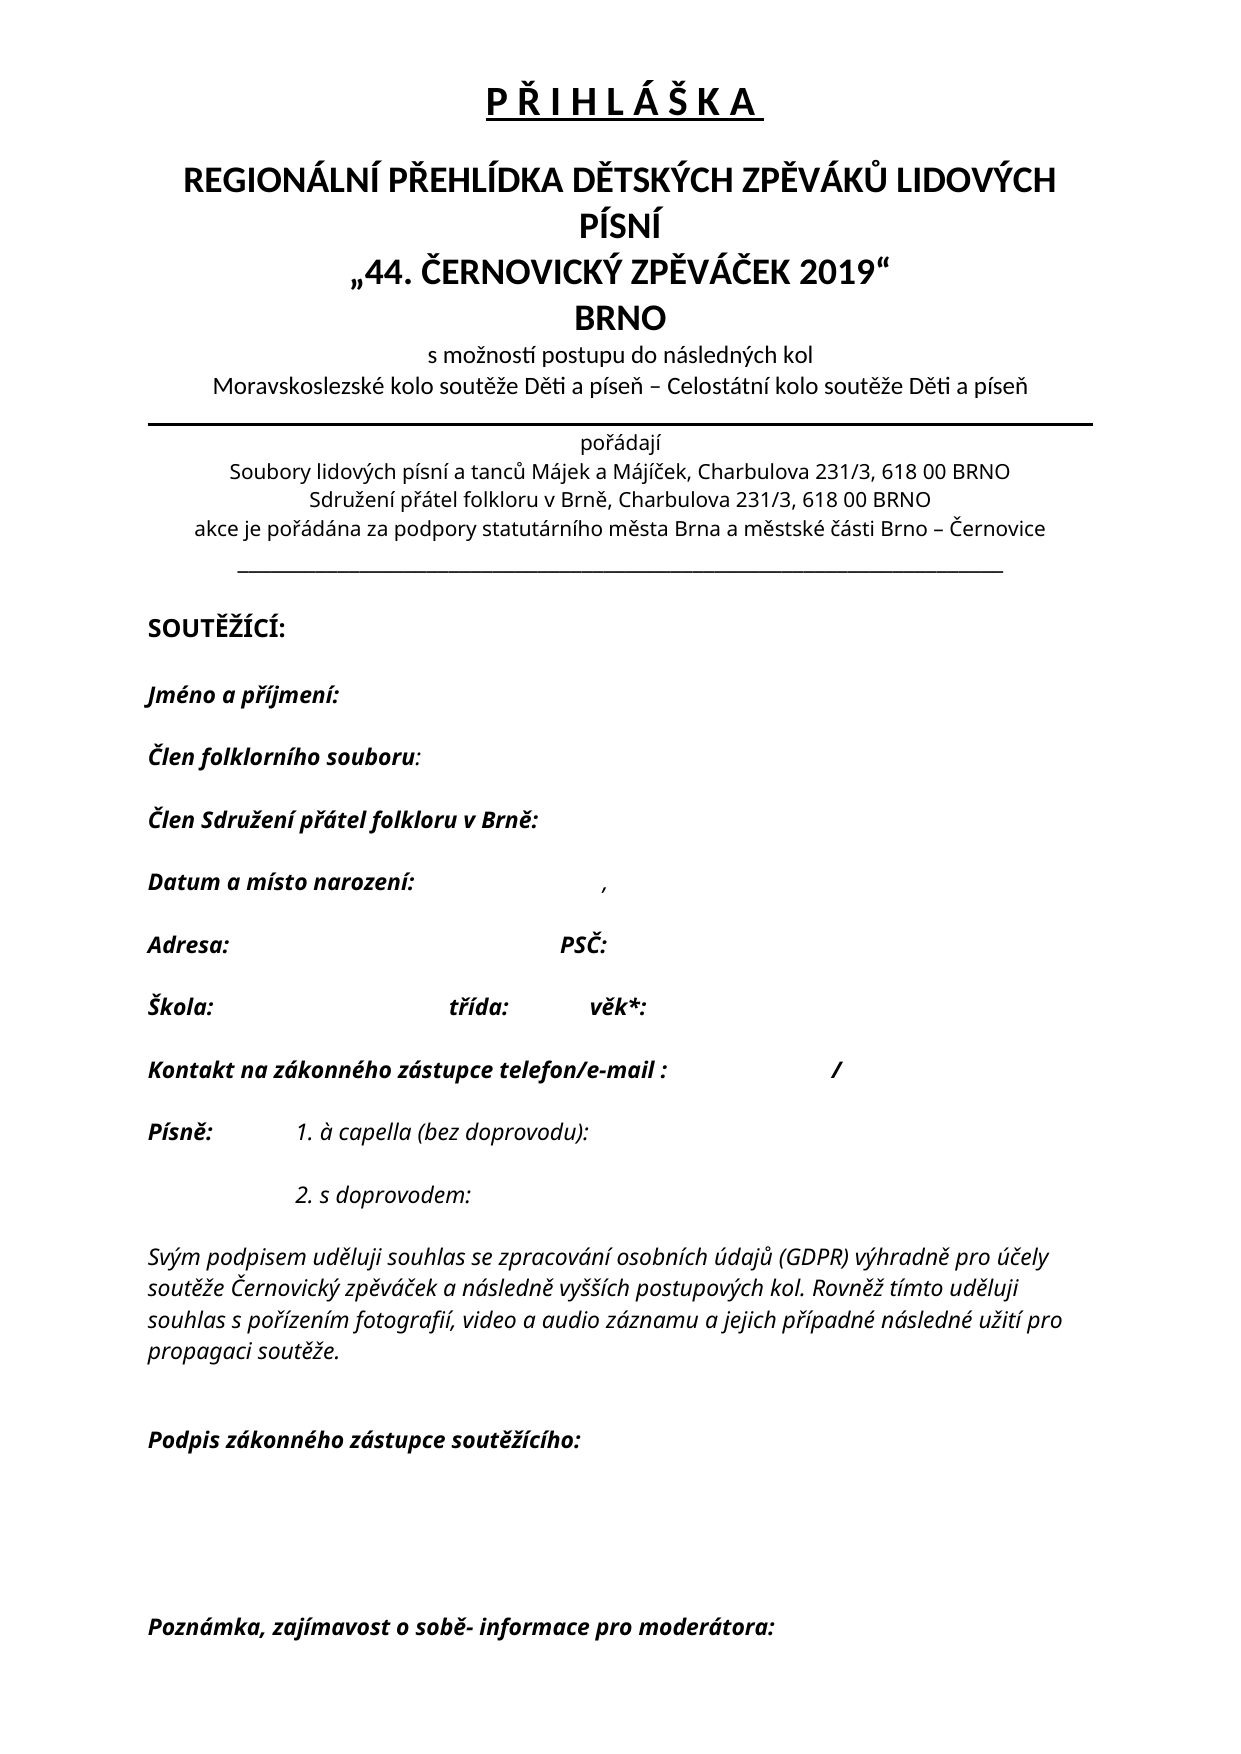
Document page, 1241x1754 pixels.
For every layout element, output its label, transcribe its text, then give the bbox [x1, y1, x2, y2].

subtitle Písně: 1. à capella (bez doprovodu): [148, 1116, 1093, 1147]
subtitle Svým podpisem uděluji souhlas se zpracování osobních údajů (GDPR) výhradně pro účely soutěže Černovický zpěváček a následně vyšších postupových kol. Rovněž tímto uděluji souhlas s pořízením fotografií, video a audio záznamu a jejich případné následné užití pro propagaci soutěže. [148, 1241, 1093, 1366]
subtitle Adresa: PSČ: [148, 928, 1093, 960]
subtitle Poznámka, zajímavost o sobě- informace pro moderátora: [148, 1611, 1093, 1642]
subtitle Podpis zákonného zástupce soutěžícího: [148, 1423, 1093, 1455]
subtitle REGIONÁLNÍ PŘEHLÍDKA DĚTSKÝCH ZPĚVÁKŮ LIDOVÝCH PÍSNÍ [148, 156, 1093, 248]
text 2. s doprovodem: [148, 1178, 1093, 1210]
text pořádají [148, 426, 1093, 457]
subtitle Škola: třída: věk*: [148, 991, 1093, 1022]
text Sdružení přátel folkloru v Brně, Charbulova 231/3, 618 00 BRNO [148, 485, 1093, 514]
subtitle Kontakt na zákonného zástupce telefon/e-mail : / [148, 1053, 1093, 1085]
text Člen Sdružení přátel folkloru v Brně: [148, 803, 1093, 835]
text Soubory lidových písní a tanců Májek a Májíček, Charbulova 231/3, 618 00 BRNO [148, 457, 1093, 485]
subtitle Datum a místo narození: , [148, 866, 1093, 897]
subtitle „44. ČERNOVICKÝ ZPĚVÁČEK 2019“ [148, 248, 1093, 294]
subtitle Jméno a příjmení: [148, 678, 1093, 710]
text akce je pořádána za podpory statutárního města Brna a městské části Brno – Černovice [148, 514, 1093, 542]
subtitle P Ř I H L Á Š K A [148, 75, 1093, 126]
text SOUTĚŽÍCÍ: [148, 610, 1093, 644]
subtitle Člen folklorního souboru: [148, 741, 1093, 772]
subtitle BRNO [148, 294, 1093, 339]
text _____________________________________________________________________ [148, 542, 1093, 576]
text Moravskoslezské kolo soutěže Děti a píseň – Celostátní kolo soutěže Děti a píseň [148, 370, 1093, 401]
text s možností postupu do následných kol [148, 339, 1093, 370]
